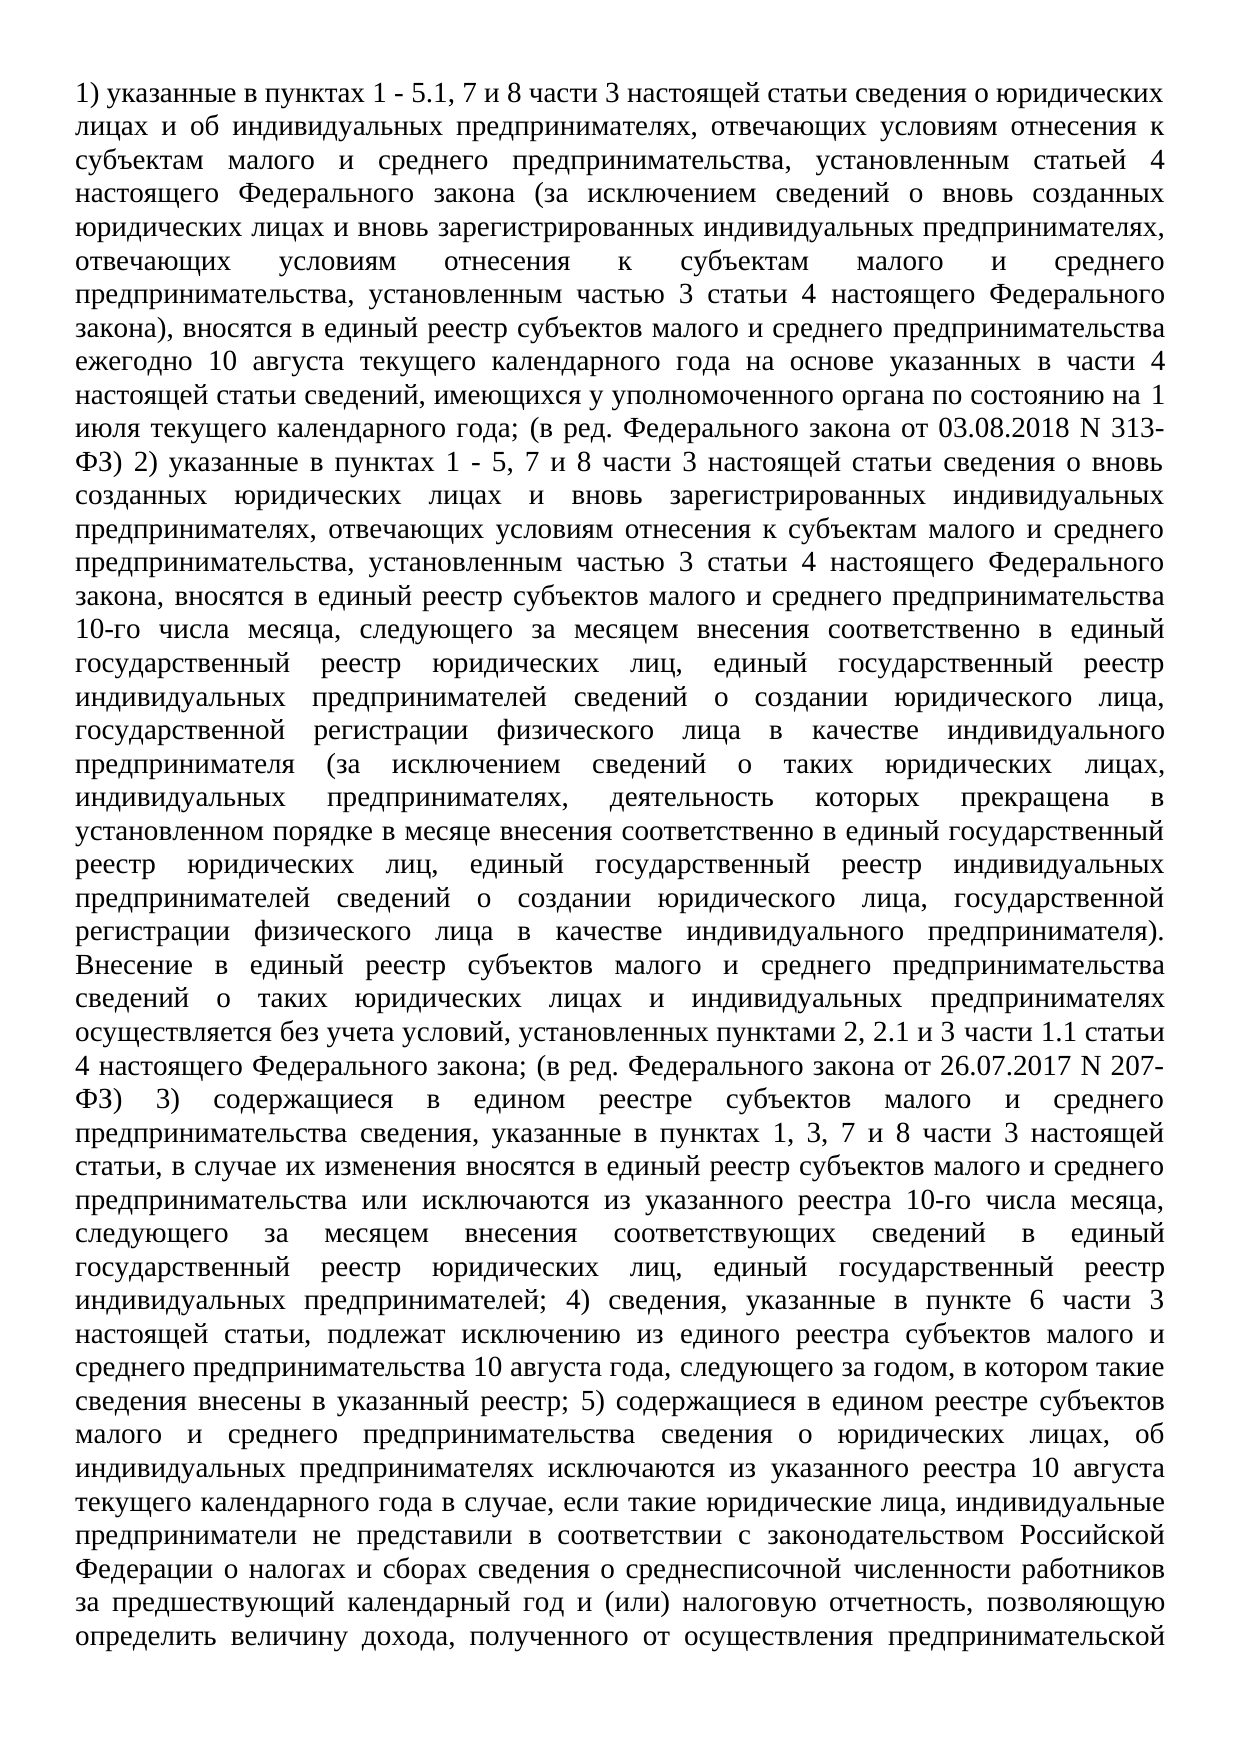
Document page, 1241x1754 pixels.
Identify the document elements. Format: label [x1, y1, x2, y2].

text [75, 75, 1165, 1651]
